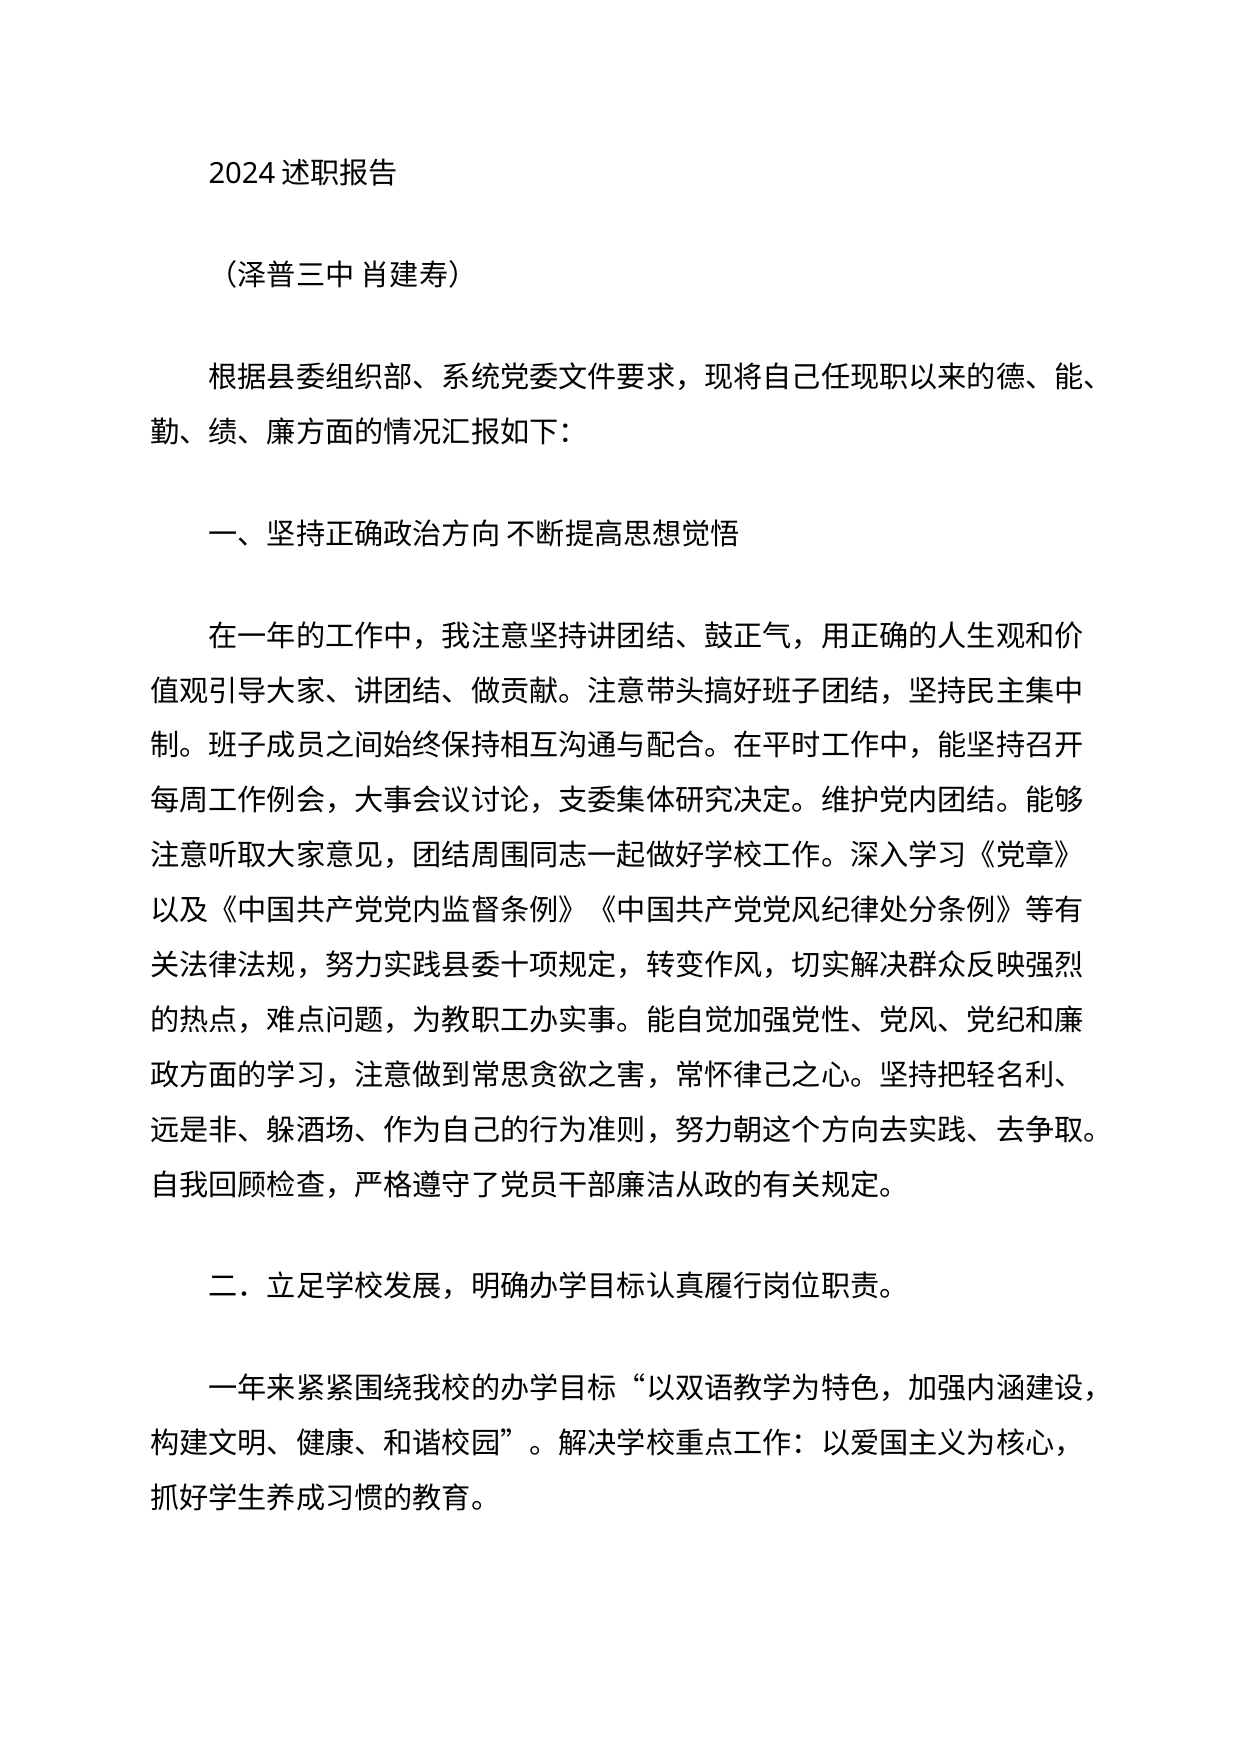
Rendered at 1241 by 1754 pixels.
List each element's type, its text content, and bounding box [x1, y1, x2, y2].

text 二．立足学校发展，明确办学目标认真履行岗位职责。 [150, 1263, 1090, 1305]
text 一年来紧紧围绕我校的办学目标“以双语教学为特色，加强内涵建设，构建文明、健康、和谐校园”。解决学校重点工作：以爱国主义为核心，抓好学生养成习惯的教育。 [150, 1365, 1090, 1517]
text 根据县委组织部、系统党委文件要求，现将自己任现职以来的德、能、勤、绩、廉方面的情况汇报如下： [150, 354, 1090, 451]
text 一、坚持正确政治方向 不断提高思想觉悟 [150, 510, 1090, 553]
text 在一年的工作中，我注意坚持讲团结、鼓正气，用正确的人生观和价值观引导大家、讲团结、做贡献。注意带头搞好班子团结，坚持民主集中制。班子成员之间始终保持相互沟通与配合。在平时工作中，能坚持召开每周工作例会，大事会议讨论，支委集体研究决定。维护党内团结。能够注意听取大家意见，团结周围同志一起做好学校工作。深入学习《党章》以及《中国共产党党内监督条例》《中国共产党党风纪律处分条例》等有关法律法规，努力实践县委十项规定，转变作风，切实解决群众反映强烈的热点，难点问题，为教职工办实事。能自觉加强党性、党风、党纪和廉政方面的学习，注意做到常思贪欲之害，常怀律己之心。坚持把轻名利、远是非、躲酒场、作为自己的行为准则，努力朝这个方向去实践、去争取。自我回顾检查，严格遵守了党员干部廉洁从政的有关规定。 [150, 612, 1090, 1203]
text （泽普三中 肖建寿） [150, 252, 1090, 294]
text 2024述职报告 [150, 150, 1090, 192]
